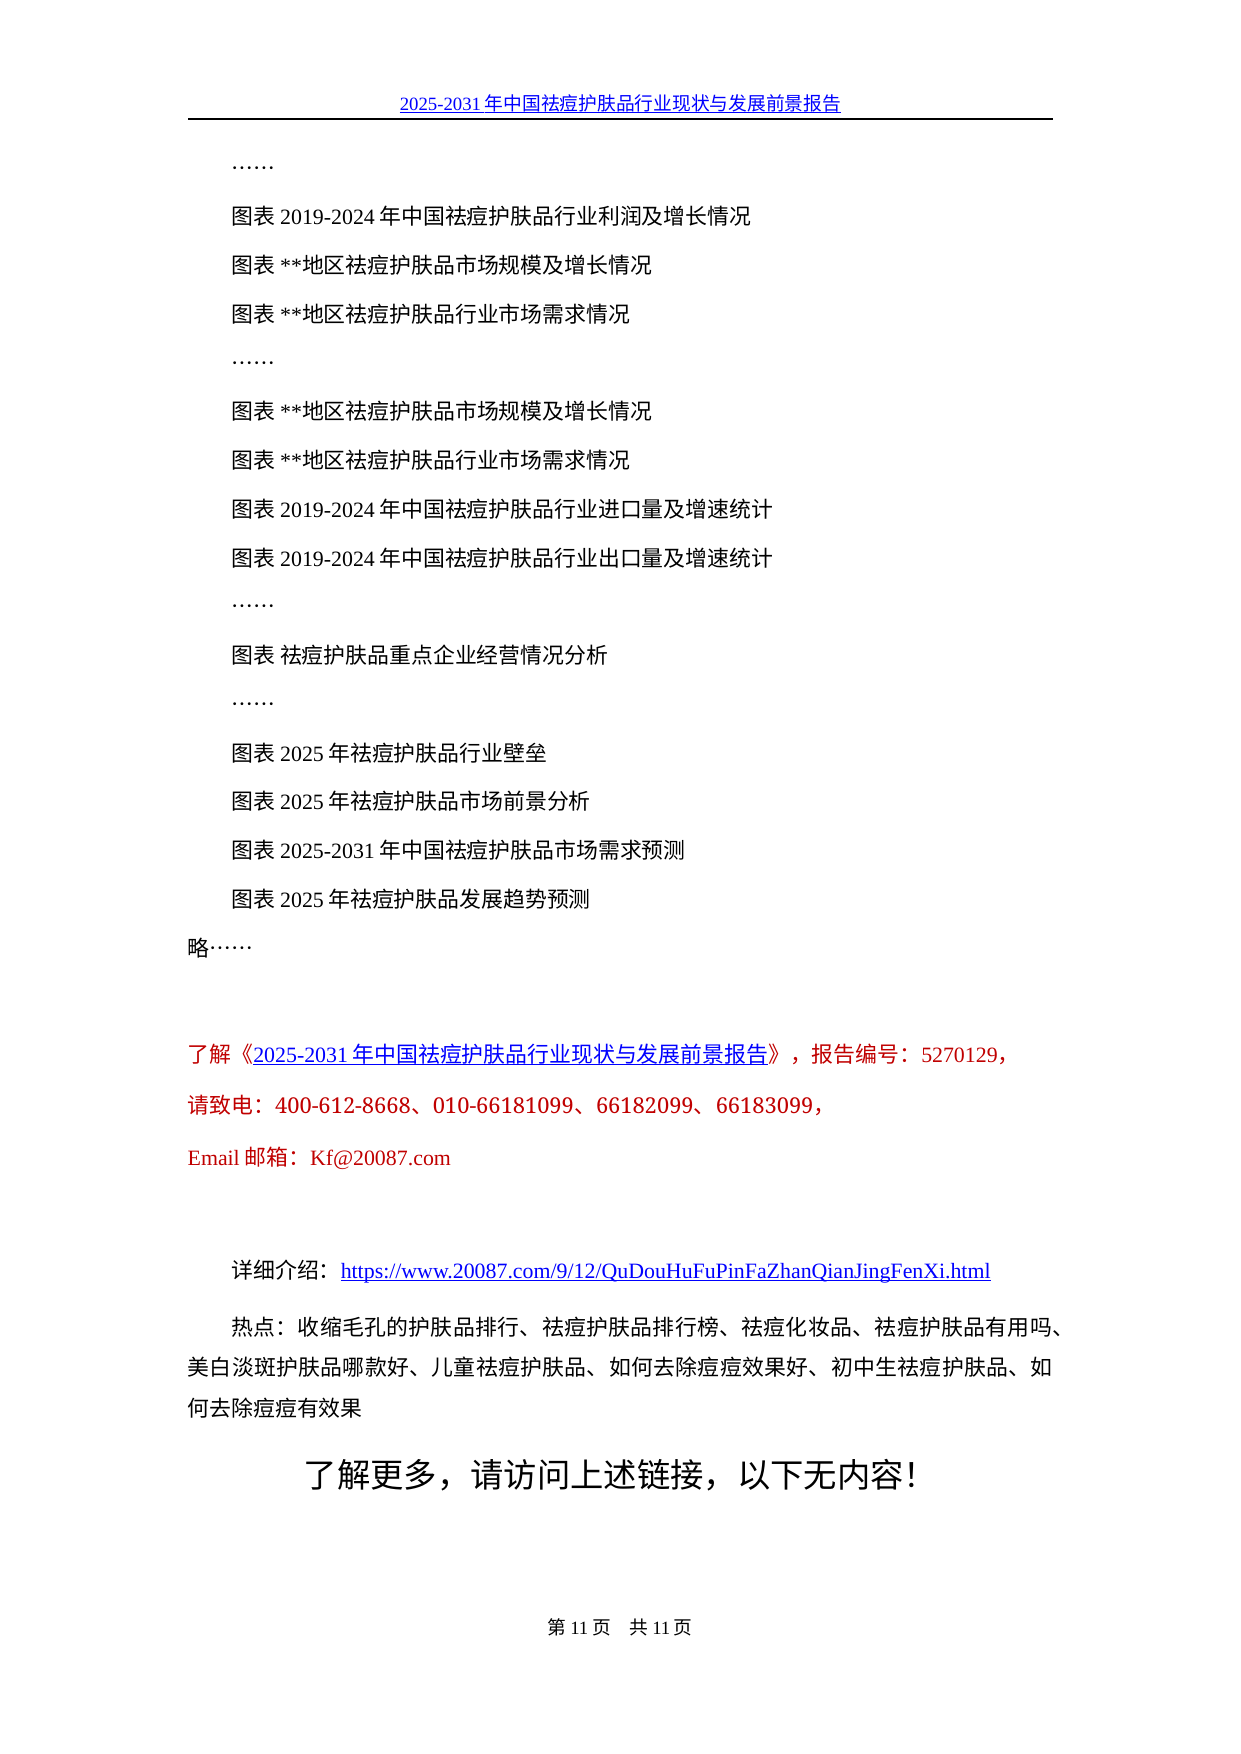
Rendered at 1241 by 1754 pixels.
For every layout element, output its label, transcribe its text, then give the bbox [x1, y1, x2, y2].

text Email邮箱：Kf@20087.com [187, 1140, 1053, 1172]
text 热点：收缩毛孔的护肤品排行、祛痘护肤品排行榜、祛痘化妆品、祛痘护肤品有用吗、美白淡斑护肤品哪款好、儿童祛痘护肤品、如何去除痘痘效果好、初中生祛痘护肤品、如何去除痘痘有效果 [187, 1309, 1053, 1423]
text 了解《2025-2031年中国祛痘护肤品行业现状与发展前景报告》，报告编号：5270129， [187, 1037, 1053, 1069]
title 了解更多，请访问上述链接，以下无内容！ [187, 1441, 1053, 1506]
text 详细介绍：https://www.20087.com/9/12/QuDouHuFuPinFaZhanQianJingFenXi.html [187, 1253, 1053, 1285]
text 请致电：400-612-8668、010-66181099、66182099、66183099， [187, 1088, 1053, 1121]
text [187, 150, 1053, 963]
